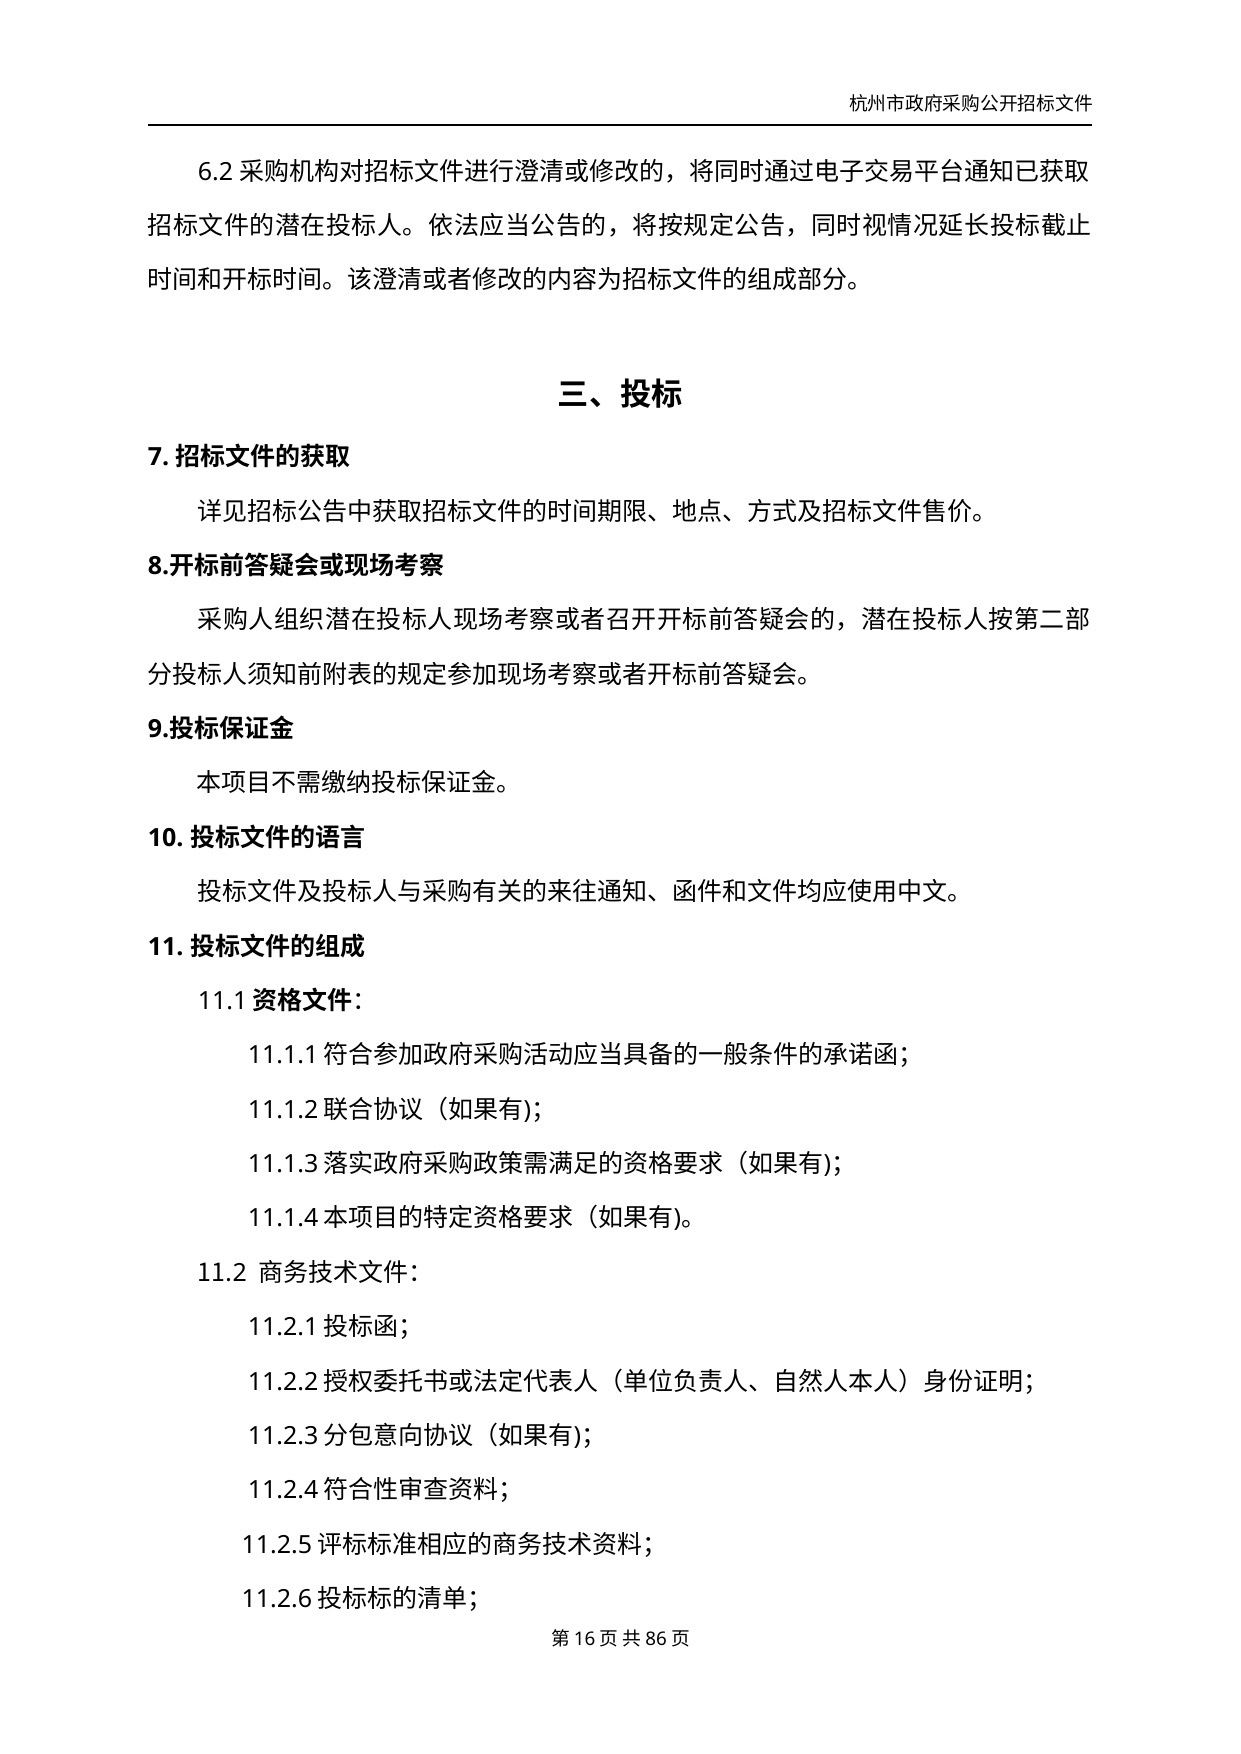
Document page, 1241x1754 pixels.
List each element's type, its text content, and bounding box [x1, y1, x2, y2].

text 11.2.4符合性审查资料； [148, 1470, 1092, 1506]
text 采购人组织潜在投标人现场考察或者召开开标前答疑会的，潜在投标人按第二部分投标人须知前附表的规定参加现场考察或者开标前答疑会。 [148, 600, 1092, 690]
text 8.开标前答疑会或现场考察 [148, 545, 1092, 582]
text 11. 投标文件的组成 [148, 926, 1092, 962]
text 6.2 采购机构对招标文件进行澄清或修改的，将同时通过电子交易平台通知已获取招标文件的潜在投标人。依法应当公告的，将按规定公告，同时视情况延长投标截止时间和开标时间。该澄清或者修改的内容为招标文件的组成部分。 [148, 151, 1092, 296]
text 7. 招标文件的获取 [148, 437, 1092, 473]
text 本项目不需缴纳投标保证金。 [148, 763, 1092, 799]
text 11.2.3分包意向协议（如果有)； [148, 1415, 1092, 1452]
text 投标文件及投标人与采购有关的来往通知、函件和文件均应使用中文。 [148, 872, 1092, 908]
text 11.2.1投标函； [148, 1307, 1092, 1343]
text 三、投标 [148, 369, 1092, 414]
text 详见招标公告中获取招标文件的时间期限、地点、方式及招标文件售价。 [148, 491, 1092, 527]
text 11.1.4本项目的特定资格要求（如果有)。 [148, 1198, 1092, 1234]
text 11.1.3落实政府采购政策需满足的资格要求（如果有)； [148, 1143, 1092, 1180]
text 11.2.6投标标的清单； [191, 1578, 1092, 1615]
text 11.2.5评标标准相应的商务技术资料； [191, 1524, 1092, 1560]
text 11.2.2授权委托书或法定代表人（单位负责人、自然人本人）身份证明； [148, 1361, 1092, 1397]
text 11.1资格文件： [148, 980, 1092, 1017]
text 11.1.2联合协议（如果有)； [148, 1089, 1092, 1125]
text 10. 投标文件的语言 [148, 817, 1092, 853]
text 11.1.1符合参加政府采购活动应当具备的一般条件的承诺函； [148, 1035, 1092, 1071]
text 9.投标保证金 [148, 708, 1092, 745]
text 11.2 商务技术文件： [148, 1252, 1092, 1288]
